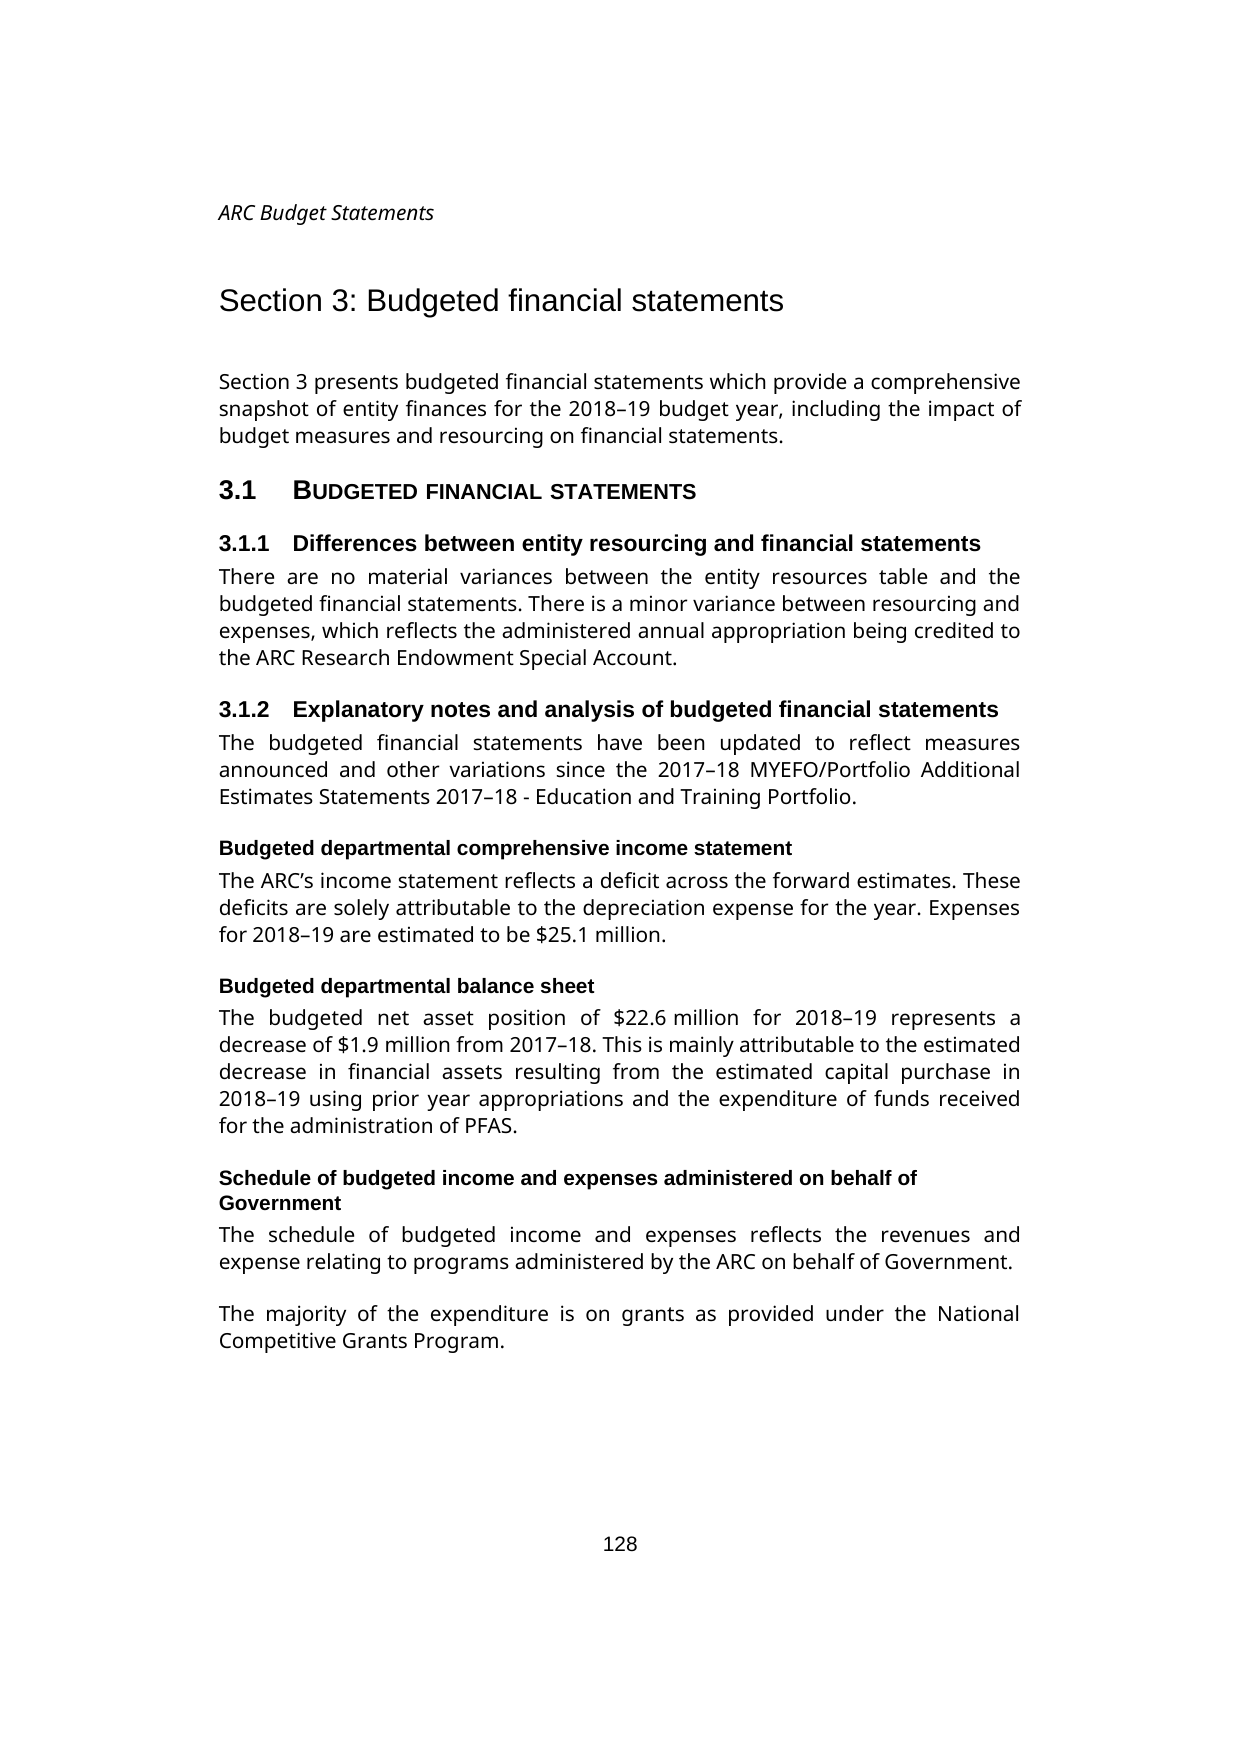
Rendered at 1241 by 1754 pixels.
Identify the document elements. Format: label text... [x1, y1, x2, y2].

text The ARC’s income statement reflects a deficit across the forward estimates. These deficits are solely attributable to the depreciation expense for the year. Expenses for 2018–19 are estimated to be $25.1 million. [218, 866, 1022, 948]
subtitle Schedule of budgeted income and expenses administered on behalf of Government [218, 1164, 1022, 1214]
text Section 3 presents budgeted financial statements which provide a comprehensive snapshot of entity finances for the 2018–19 budget year, including the impact of budget measures and resourcing on financial statements. [218, 368, 1022, 449]
subtitle 3.1 Budgeted financial statements [218, 474, 1022, 505]
subtitle Budgeted departmental comprehensive income statement [218, 835, 1022, 860]
text The budgeted financial statements have been updated to reflect measures announced and other variations since the 2017–18 MYEFO/Portfolio Additional Estimates Statements 2017–18 - Education and Training Portfolio. [218, 729, 1022, 810]
subtitle Budgeted departmental balance sheet [218, 973, 1022, 998]
text The budgeted net asset position of $22.6 million for 2018–19 represents a decrease of $1.9 million from 2017–18. This is mainly attributable to the estimated decrease in financial assets resulting from the estimated capital purchase in 2018–19 using prior year appropriations and the expenditure of funds received for the administration of PFAS. [218, 1004, 1022, 1139]
text The schedule of budgeted income and expenses reflects the revenues and expense relating to programs administered by the ARC on behalf of Government. [218, 1221, 1022, 1275]
text The majority of the expenditure is on grants as provided under the National Competitive Grants Program. [218, 1300, 1022, 1354]
subtitle Section 3: Budgeted financial statements [218, 282, 1022, 318]
subtitle 3.1.2 Explanatory notes and analysis of budgeted financial statements [218, 696, 1022, 723]
subtitle 3.1.1 Differences between entity resourcing and financial statements [218, 530, 1022, 557]
text There are no material variances between the entity resources table and the budgeted financial statements. There is a minor variance between resourcing and expenses, which reflects the administered annual appropriation being credited to the ARC Research Endowment Special Account. [218, 563, 1022, 671]
